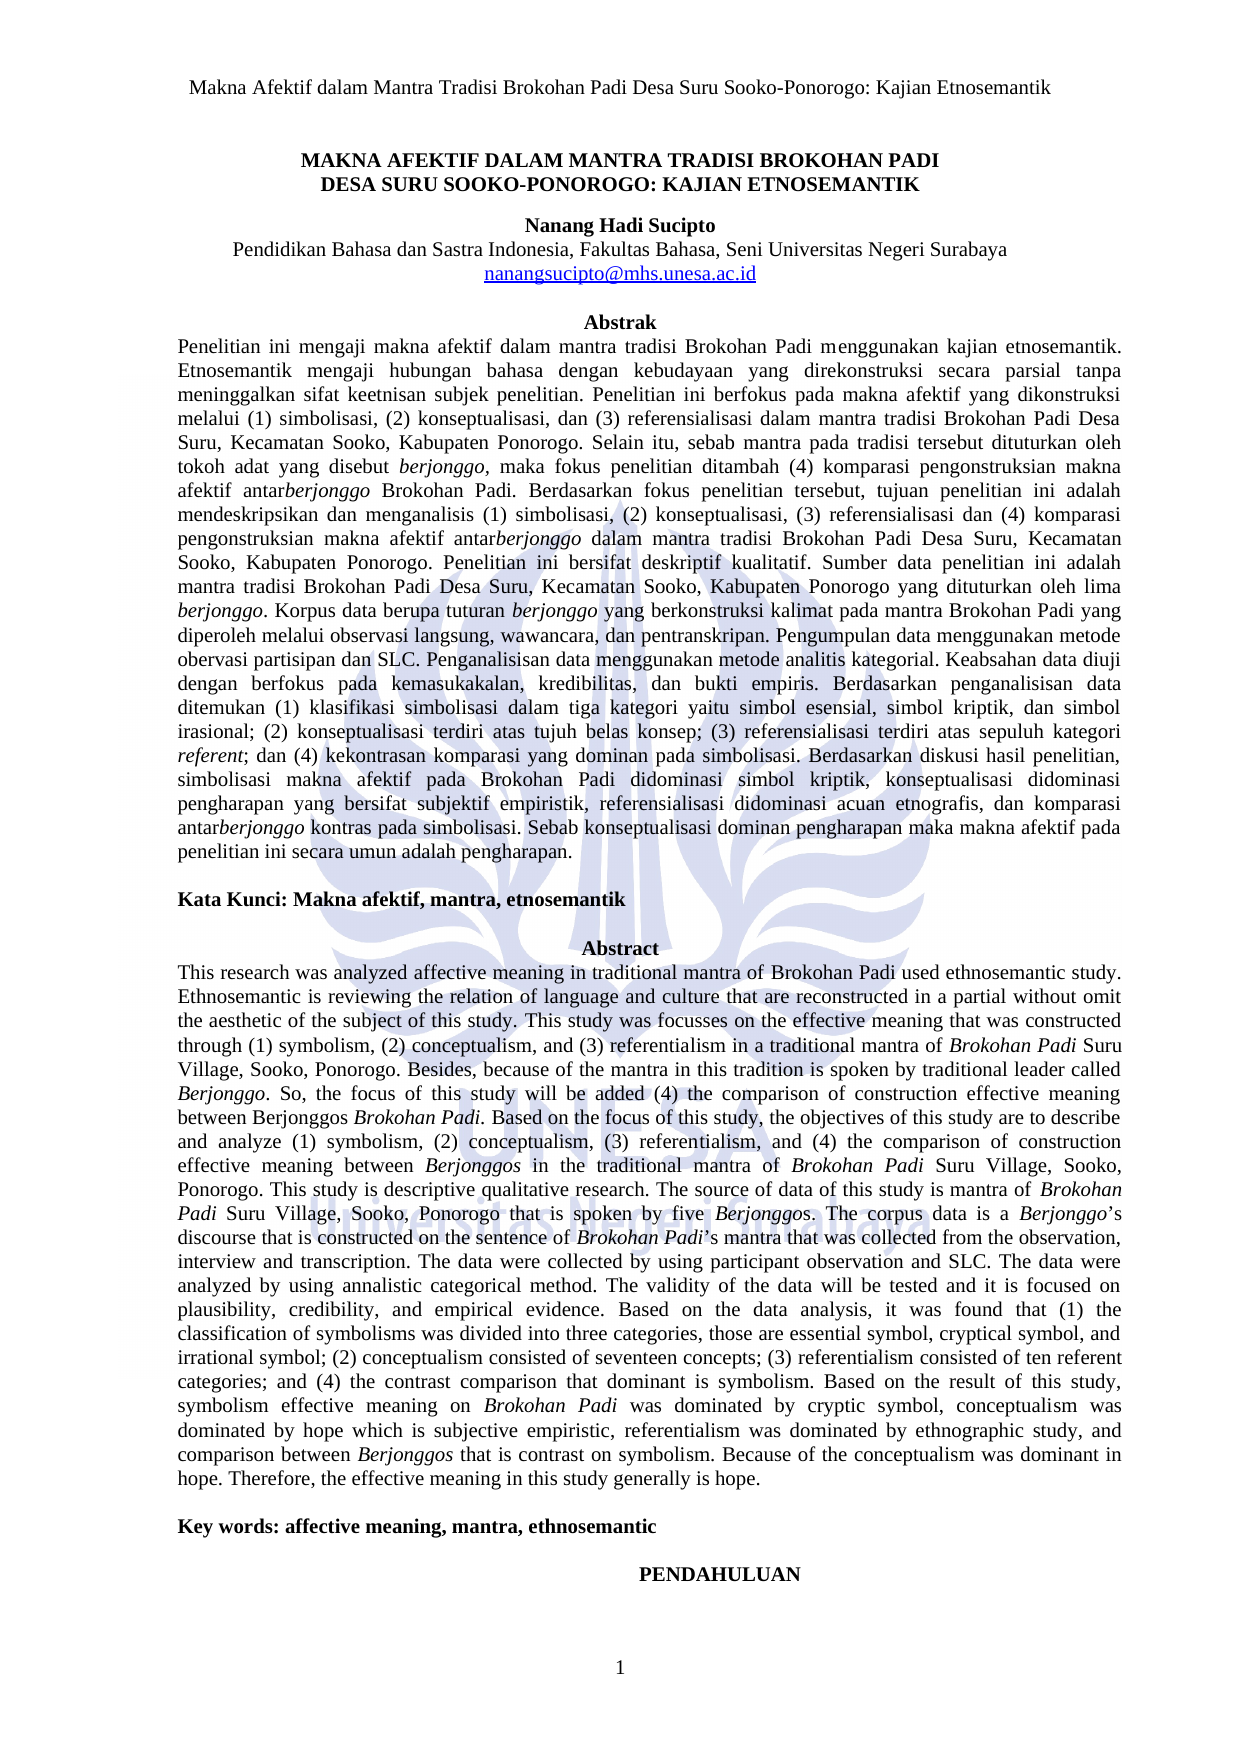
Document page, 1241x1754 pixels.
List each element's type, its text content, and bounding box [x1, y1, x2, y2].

subtitle PENDAHULUAN [639, 1562, 1122, 1586]
text Abstrak [118, 310, 1122, 334]
text Penelitian ini mengaji makna afektif dalam mantra tradisi Brokohan Padi menggunakan kajian etnosemantik. Etnosemantik mengaji hubungan bahasa dengan kebudayaan yang direkonstruksi secara parsial tanpa meninggalkan sifat keetnisan subjek penelitian. Penelitian ini berfokus pada makna afektif yang dikonstruksi melalui (1) simbolisasi, (2) konseptualisasi, dan (3) referensialisasi dalam mantra tradisi Brokohan Padi Desa Suru, Kecamatan Sooko, Kabupaten Ponorogo. Selain itu, sebab mantra pada tradisi tersebut dituturkan oleh tokoh adat yang disebut berjonggo, maka fokus penelitian ditambah (4) komparasi pengonstruksian makna afektif antarberjonggo Brokohan Padi. Berdasarkan fokus penelitian tersebut, tujuan penelitian ini adalah mendeskripsikan dan menganalisis (1) simbolisasi, (2) konseptualisasi, (3) referensialisasi dan (4) komparasi pengonstruksian makna afektif antarberjonggo dalam mantra tradisi Brokohan Padi Desa Suru, Kecamatan Sooko, Kabupaten Ponorogo. Penelitian ini bersifat deskriptif kualitatif. Sumber data penelitian ini adalah mantra tradisi Brokohan Padi Desa Suru, Kecamatan Sooko, Kabupaten Ponorogo yang dituturkan oleh lima berjonggo. Korpus data berupa tuturan berjonggo yang berkonstruksi kalimat pada mantra Brokohan Padi yang diperoleh melalui observasi langsung, wawancara, dan pentranskripan. Pengumpulan data menggunakan metode obervasi partisipan dan SLC. Penganalisisan data menggunakan metode analitis kategorial. Keabsahan data diuji dengan berfokus pada kemasukakalan, kredibilitas, dan bukti empiris. Berdasarkan penganalisisan data ditemukan (1) klasifikasi simbolisasi dalam tiga kategori yaitu simbol esensial, simbol kriptik, dan simbol irasional; (2) konseptualisasi terdiri atas tujuh belas konsep; (3) referensialisasi terdiri atas sepuluh kategori referent; dan (4) kekontrasan komparasi yang dominan pada simbolisasi. Berdasarkan diskusi hasil penelitian, simbolisasi makna afektif pada Brokohan Padi didominasi simbol kriptik, konseptualisasi didominasi pengharapan yang bersifat subjektif empiristik, referensialisasi didominasi acuan etnografis, dan komparasi antarberjonggo kontras pada simbolisasi. Sebab konseptualisasi dominan pengharapan maka makna afektif pada penelitian ini secara umun adalah pengharapan. [177, 334, 1122, 863]
text Abstract [118, 936, 1122, 960]
text nanangsucipto@mhs.unesa.ac.id [118, 261, 1122, 285]
list DESA SURU SOOKO-PONOROGO: KAJIAN ETNOSEMANTIK [118, 172, 1122, 196]
text This research was analyzed affective meaning in traditional mantra of Brokohan Padi used ethnosemantic study. Ethnosemantic is reviewing the relation of language and culture that are reconstructed in a partial without omit the aesthetic of the subject of this study. This study was focusses on the effective meaning that was constructed through (1) symbolism, (2) conceptualism, and (3) referentialism in a traditional mantra of Brokohan Padi Suru Village, Sooko, Ponorogo. Besides, because of the mantra in this tradition is spoken by traditional leader called Berjonggo. So, the focus of this study will be added (4) the comparison of construction effective meaning between Berjonggos Brokohan Padi. Based on the focus of this study, the objectives of this study are to describe and analyze (1) symbolism, (2) conceptualism, (3) referentialism, and (4) the comparison of construction effective meaning between Berjonggos in the traditional mantra of Brokohan Padi Suru Village, Sooko, Ponorogo. This study is descriptive qualitative research. The source of data of this study is mantra of Brokohan Padi Suru Village, Sooko, Ponorogo that is spoken by five Berjonggos. The corpus data is a Berjonggo’s discourse that is constructed on the sentence of Brokohan Padi’s mantra that was collected from the observation, interview and transcription. The data were collected by using participant observation and SLC. The data were analyzed by using annalistic categorical method. The validity of the data will be tested and it is focused on plausibility, credibility, and empirical evidence. Based on the data analysis, it was found that (1) the classification of symbolisms was divided into three categories, those are essential symbol, cryptical symbol, and irrational symbol; (2) conceptualism consisted of seventeen concepts; (3) referentialism consisted of ten referent categories; and (4) the contrast comparison that dominant is symbolism. Based on the result of this study, symbolism effective meaning on Brokohan Padi was dominated by cryptic symbol, conceptualism was dominated by hope which is subjective empiristic, referentialism was dominated by ethnographic study, and comparison between Berjonggos that is contrast on symbolism. Because of the conceptualism was dominant in hope. Therefore, the effective meaning in this study generally is hope. [177, 960, 1122, 1490]
text Nanang Hadi Sucipto [118, 212, 1122, 237]
text Kata Kunci: Makna afektif, mantra, etnosemantik [177, 887, 1122, 911]
list MAKNA AFEKTIF DALAM MANTRA TRADISI BROKOHAN PADI [118, 148, 1122, 172]
text Pendidikan Bahasa dan Sastra Indonesia, Fakultas Bahasa, Seni Universitas Negeri Surabaya [118, 237, 1122, 261]
text Key words: affective meaning, mantra, ethnosemantic [177, 1514, 1122, 1538]
